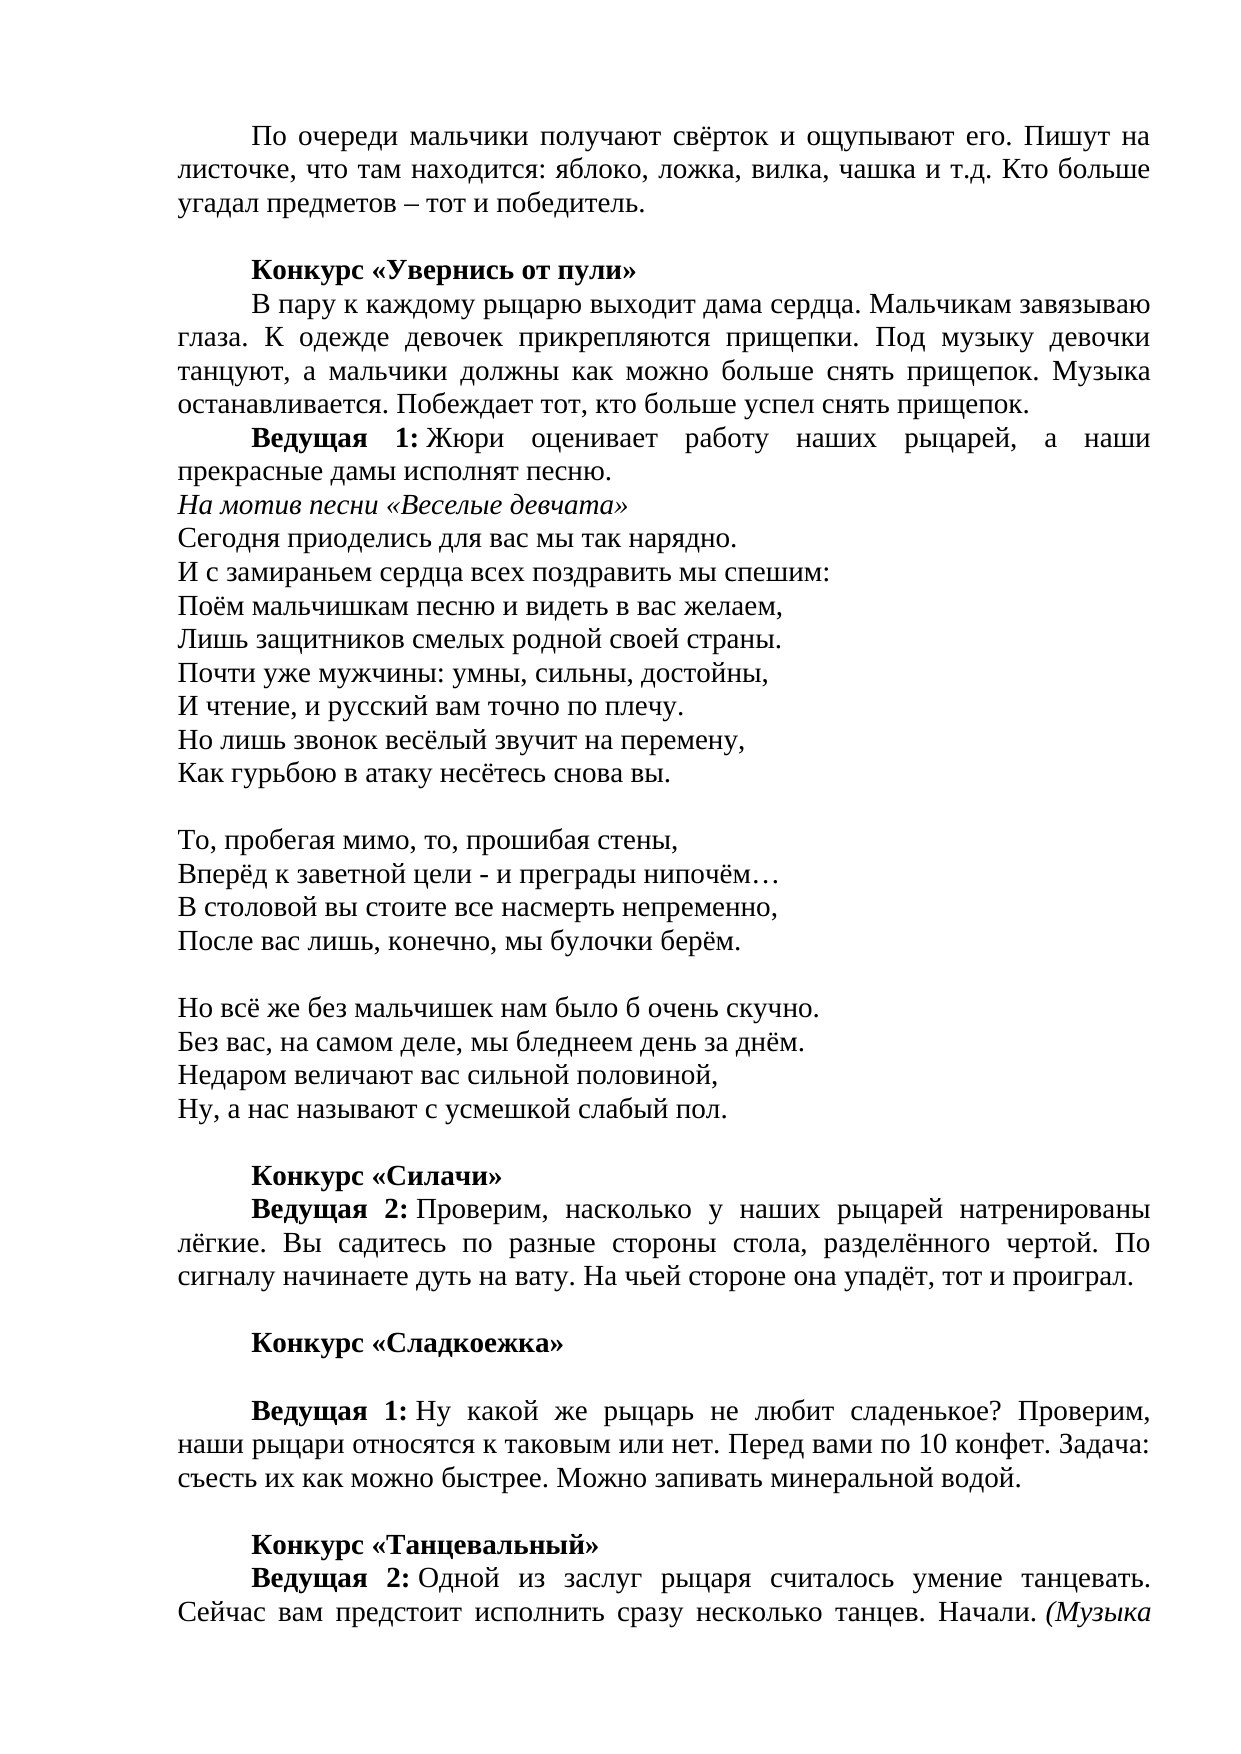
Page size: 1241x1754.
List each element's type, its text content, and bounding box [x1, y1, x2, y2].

text Ведущая 2: Проверим, насколько у наших рыцарей натренированы лёгкие. Вы садитесь по разные стороны стола, разделённого чертой. По сигналу начинаете дуть на вату. На чьей стороне она упадёт, тот и проиграл. [177, 1191, 1152, 1292]
text Почти уже мужчины: умны, сильны, достойны, И чтение, и русский вам точно по плечу. Но лишь звонок весёлый звучит на перемену, Как гурьбою в атаку несётесь снова вы. То, пробегая мимо, то, прошибая стены, Вперёд к заветной цели - и преграды нипочём… В столовой вы стоите все насмерть непременно, После вас лишь, конечно, мы булочки берём. Но всё же без мальчишек нам было б очень скучно. Без вас, на самом деле, мы бледнеем день за днём. Недаром величают вас сильной половиной, Ну, а нас называют с усмешкой слабый пол. [177, 655, 1152, 1124]
text Конкурс «Сладкоежка» [177, 1326, 1152, 1359]
text Ведущая 1: Жюри оценивает работу наших рыцарей, а наши прекрасные дамы исполнят песню. [177, 420, 1152, 487]
text Сегодня приоделись для вас мы так нарядно. И с замираньем сердца всех поздравить мы спешим: Поём мальчишкам песню и видеть в вас желаем, Лишь защитников смелых родной своей страны. [177, 521, 1152, 655]
text На мотив песни «Веселые девчата» [177, 487, 1152, 521]
text В пару к каждому рыцарю выходит дама сердца. Мальчикам завязываю глаза. К одежде девочек прикрепляются прищепки. Под музыку девочки танцуют, а мальчики должны как можно больше снять прищепок. Музыка останавливается. Побеждает тот, кто больше успел снять прищепок. [177, 286, 1152, 420]
text По очереди мальчики получают свёрток и ощупывают его. Пишут на листочке, что там находится: яблоко, ложка, вилка, чашка и т.д. Кто больше угадал предметов – тот и победитель. [177, 118, 1152, 219]
text Конкурс «Танцевальный» [177, 1527, 1152, 1560]
text Конкурс «Силачи» [177, 1158, 1152, 1191]
text Конкурс «Увернись от пули» [177, 252, 1152, 286]
text Ведущая 1: Ну какой же рыцарь не любит сладенькое? Проверим, наши рыцари относятся к таковым или нет. Перед вами по 10 конфет. Задача: съесть их как можно быстрее. Можно запивать минеральной водой. [177, 1393, 1152, 1493]
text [177, 1560, 1152, 1627]
